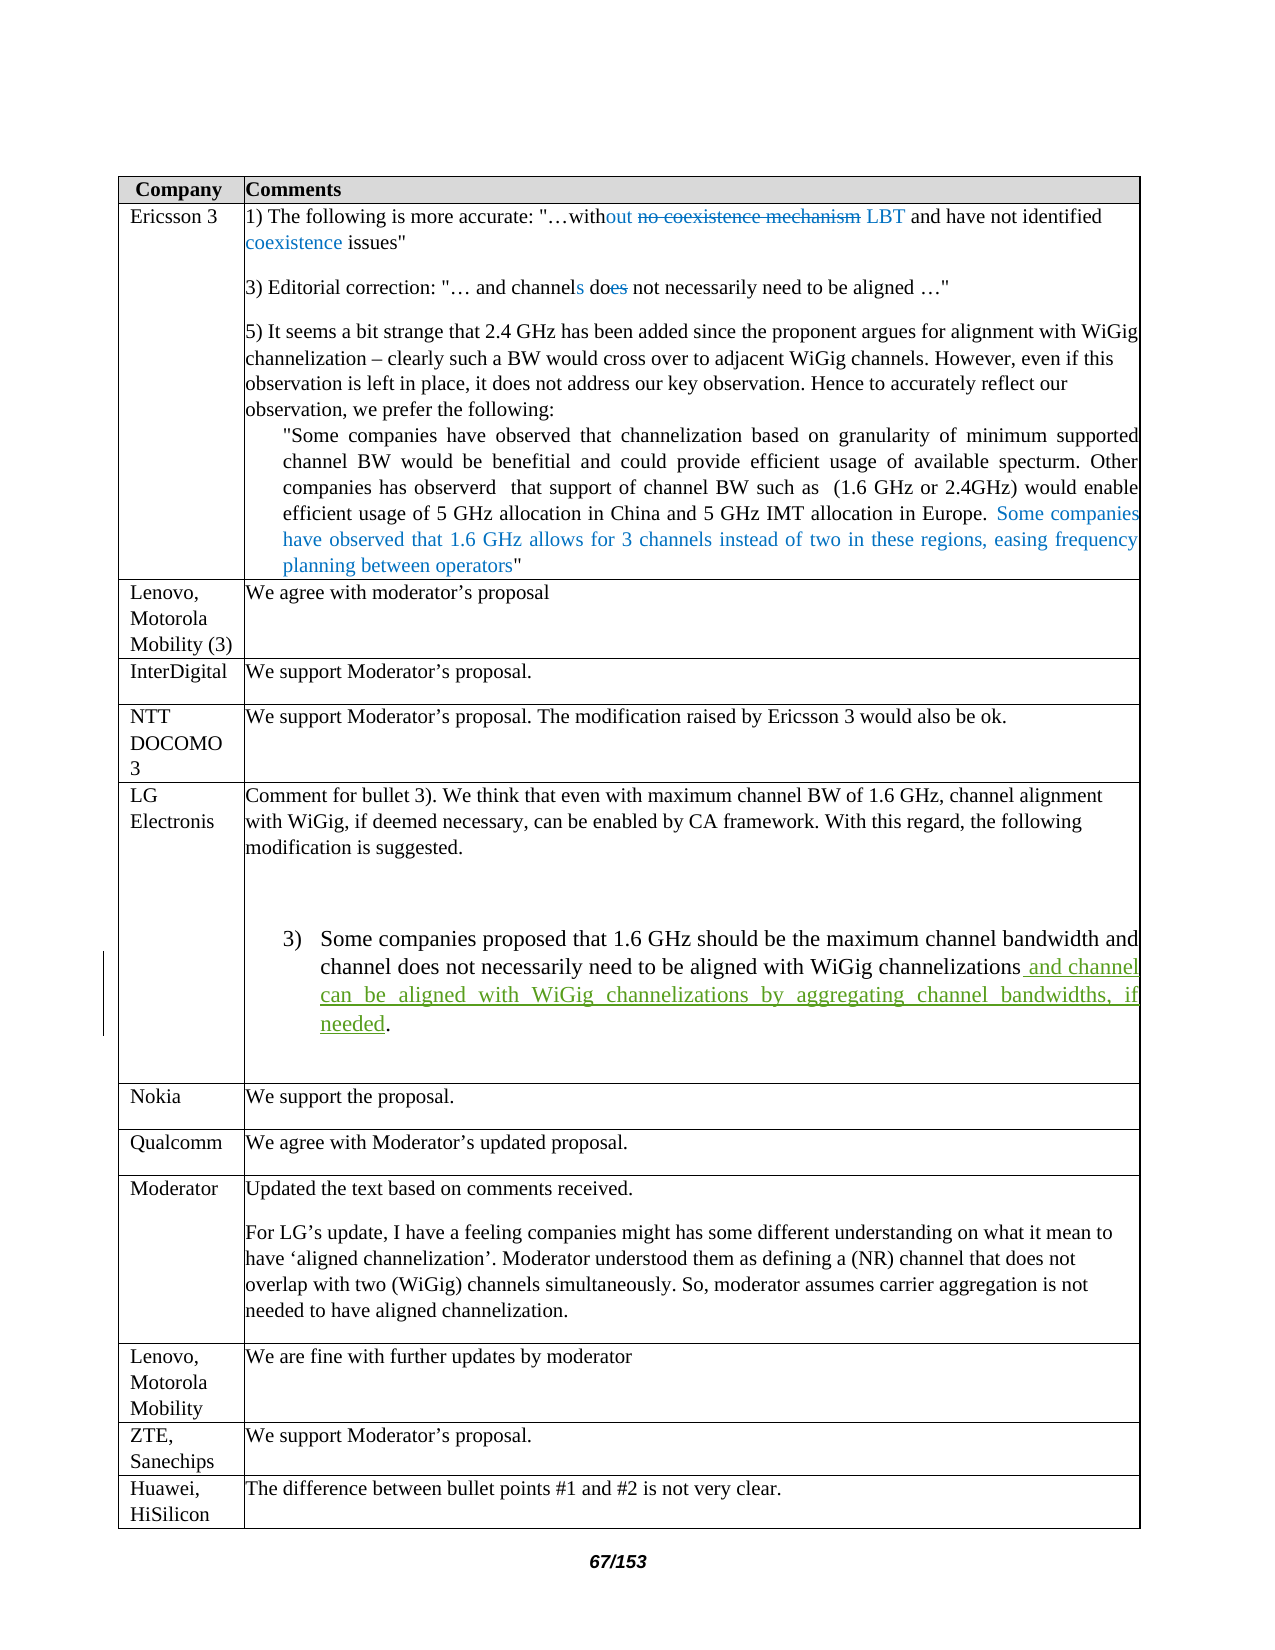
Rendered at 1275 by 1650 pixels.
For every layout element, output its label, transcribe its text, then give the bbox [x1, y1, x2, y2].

table_cell InterDigital [119, 659, 244, 703]
table_cell Comment for bullet 3). We think that even with maximum channel BW of 1.6 GHz, channel alignment with WiGig, if deemed necessary, can be enabled by CA framework. With this regard, the following modification is suggested. Some companies proposed that 1.6 GHz should be the maximum channel bandwidth and channel does not necessarily need to be aligned with WiGig channelizations. [245, 783, 1139, 1083]
table_cell We support Moderator’s proposal. [245, 659, 1139, 703]
table_cell 1) The following is more accurate: "…without no coexistence mechanism LBT and have not identified coexistence issues" 3) Editorial correction: "… and channels does not necessarily need to be aligned …" 5) It seems a bit strange that 2.4 GHz has been added since the proponent argues for alignment with WiGig channelization – clearly such a BW would cross over to adjacent WiGig channels. However, even if this observation is left in place, it does not address our key observation. Hence to accurately reflect our observation, we prefer the following: "Some companies have observed that channelization based on granularity of minimum supported channel BW would be benefitial and could provide efficient usage of available specturm. Other companies has observerd that support of channel BW such as (1.6 GHz or 2.4GHz) would enable efficient usage of 5 GHz allocation in China and 5 GHz IMT allocation in Europe. Some companies have observed that 1.6 GHz allows for 3 channels instead of two in these regions, easing frequency planning between operators" [245, 204, 1139, 579]
table_cell Qualcomm [119, 1130, 244, 1174]
table_cell LG Electronis [119, 783, 244, 1083]
table_cell Huawei, HiSilicon [119, 1476, 244, 1527]
table_cell Moderator [119, 1176, 244, 1343]
table_cell We support Moderator’s proposal. [245, 1423, 1139, 1474]
table_cell Updated the text based on comments received. For LG’s update, I have a feeling companies might has some different understanding on what it mean to have ‘aligned channelization’. Moderator understood them as defining a (NR) channel that does not overlap with two (WiGig) channels simultaneously. So, moderator assumes carrier aggregation is not needed to have aligned channelization. [245, 1176, 1139, 1343]
table_cell Nokia [119, 1084, 244, 1129]
table_cell We are fine with further updates by moderator [245, 1344, 1139, 1422]
table_cell We support Moderator’s proposal. The modification raised by Ericsson 3 would also be ok. [245, 705, 1139, 782]
table_cell We agree with moderator’s proposal [245, 580, 1139, 658]
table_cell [245, 1476, 1139, 1527]
table_cell Ericsson 3 [119, 204, 244, 579]
table_cell We agree with Moderator’s updated proposal. [245, 1130, 1139, 1174]
table_cell Lenovo, Motorola Mobility (3) [119, 580, 244, 658]
table_cell ZTE, Sanechips [119, 1423, 244, 1474]
table_cell NTT DOCOMO 3 [119, 705, 244, 782]
table_cell We support the proposal. [245, 1084, 1139, 1129]
table_header Comments [245, 177, 1139, 203]
table_header Company [119, 177, 244, 203]
table_cell Lenovo, Motorola Mobility [119, 1344, 244, 1422]
